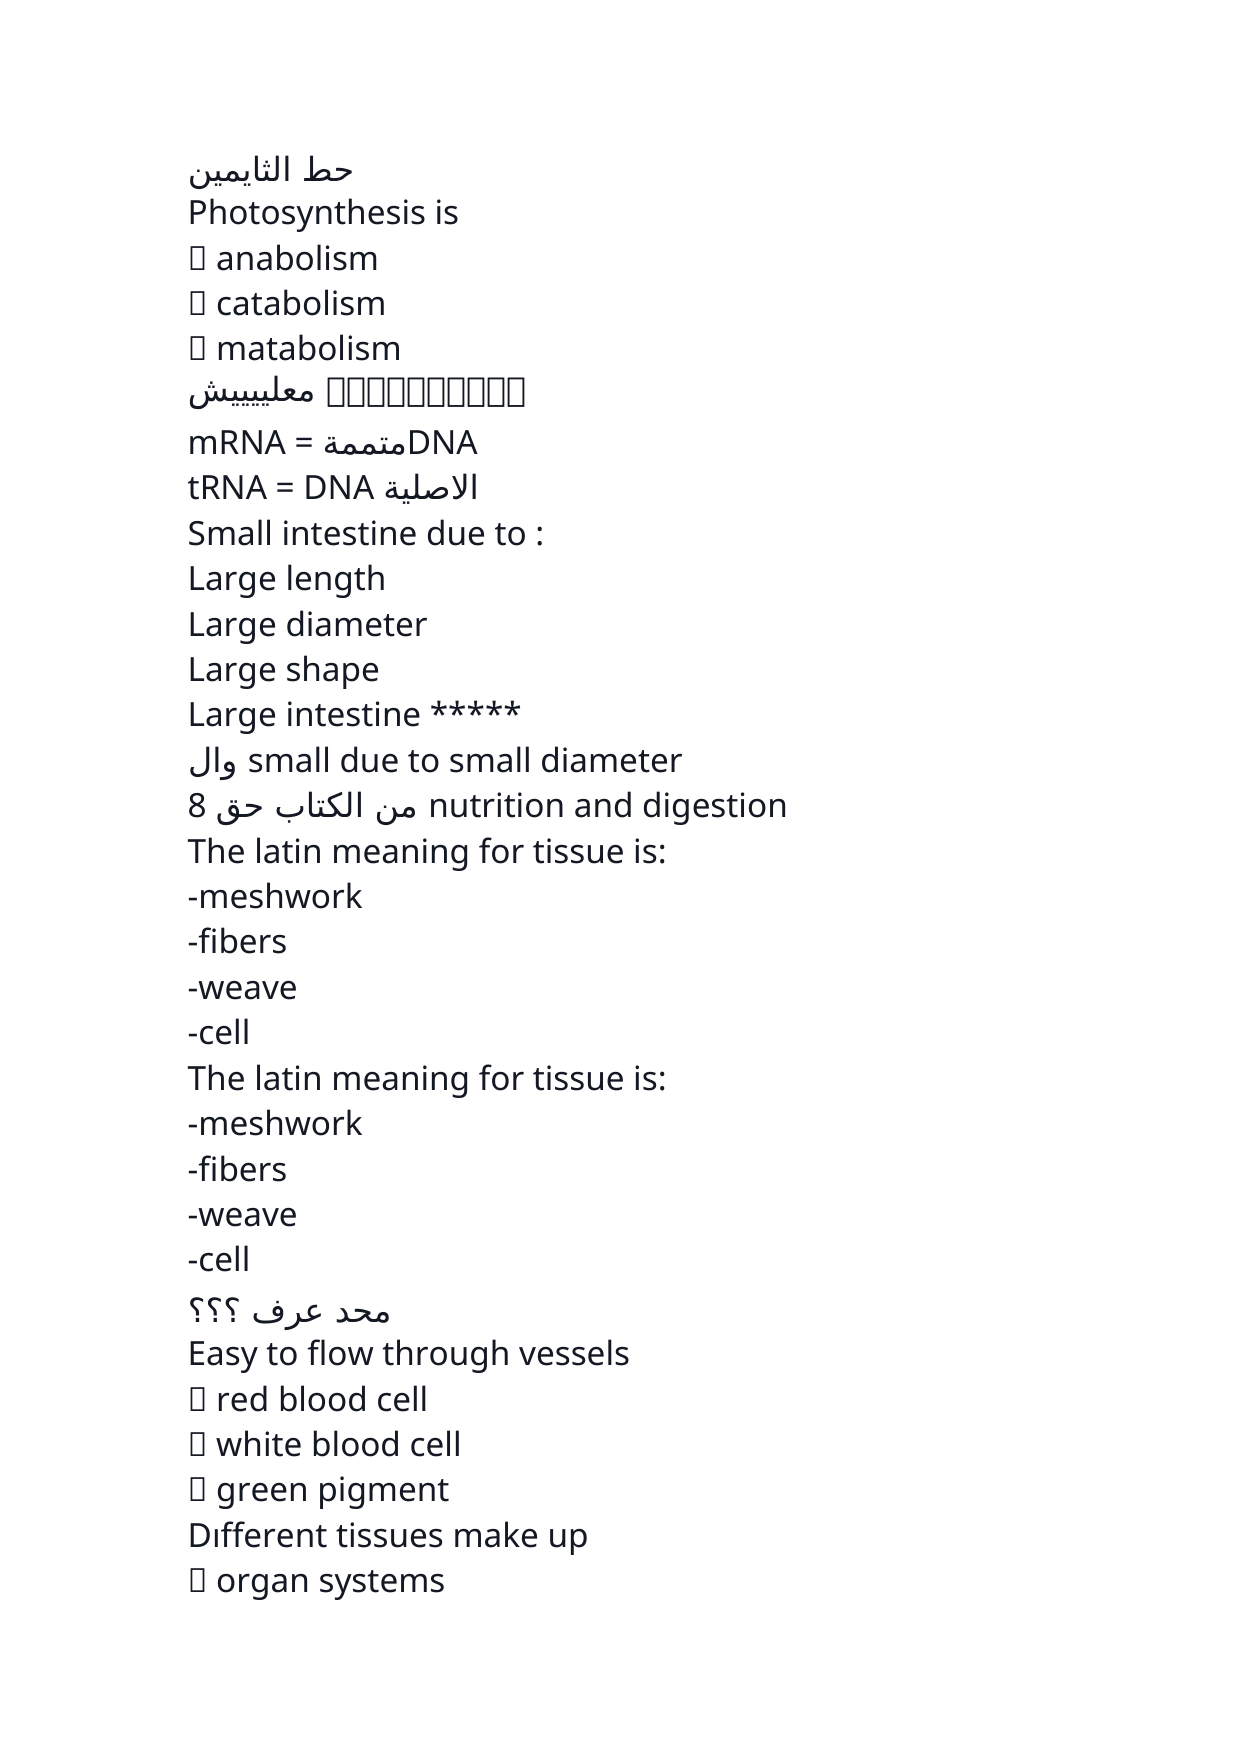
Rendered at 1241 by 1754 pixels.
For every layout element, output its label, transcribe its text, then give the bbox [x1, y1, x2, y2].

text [187, 150, 1053, 409]
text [187, 1291, 1053, 1602]
text mRNA = متممةDNA tRNA = DNA الاصلية Small intestine due to : Large length Large diameter Large shape Large intestine ***** وال small due to small diameter 8 من الكتاب حق nutrition and digestion The latin meaning for tissue is: -meshwork -fibers -weave -cell The latin meaning for tissue is: -meshwork -fibers -weave -cell [187, 419, 1053, 1282]
